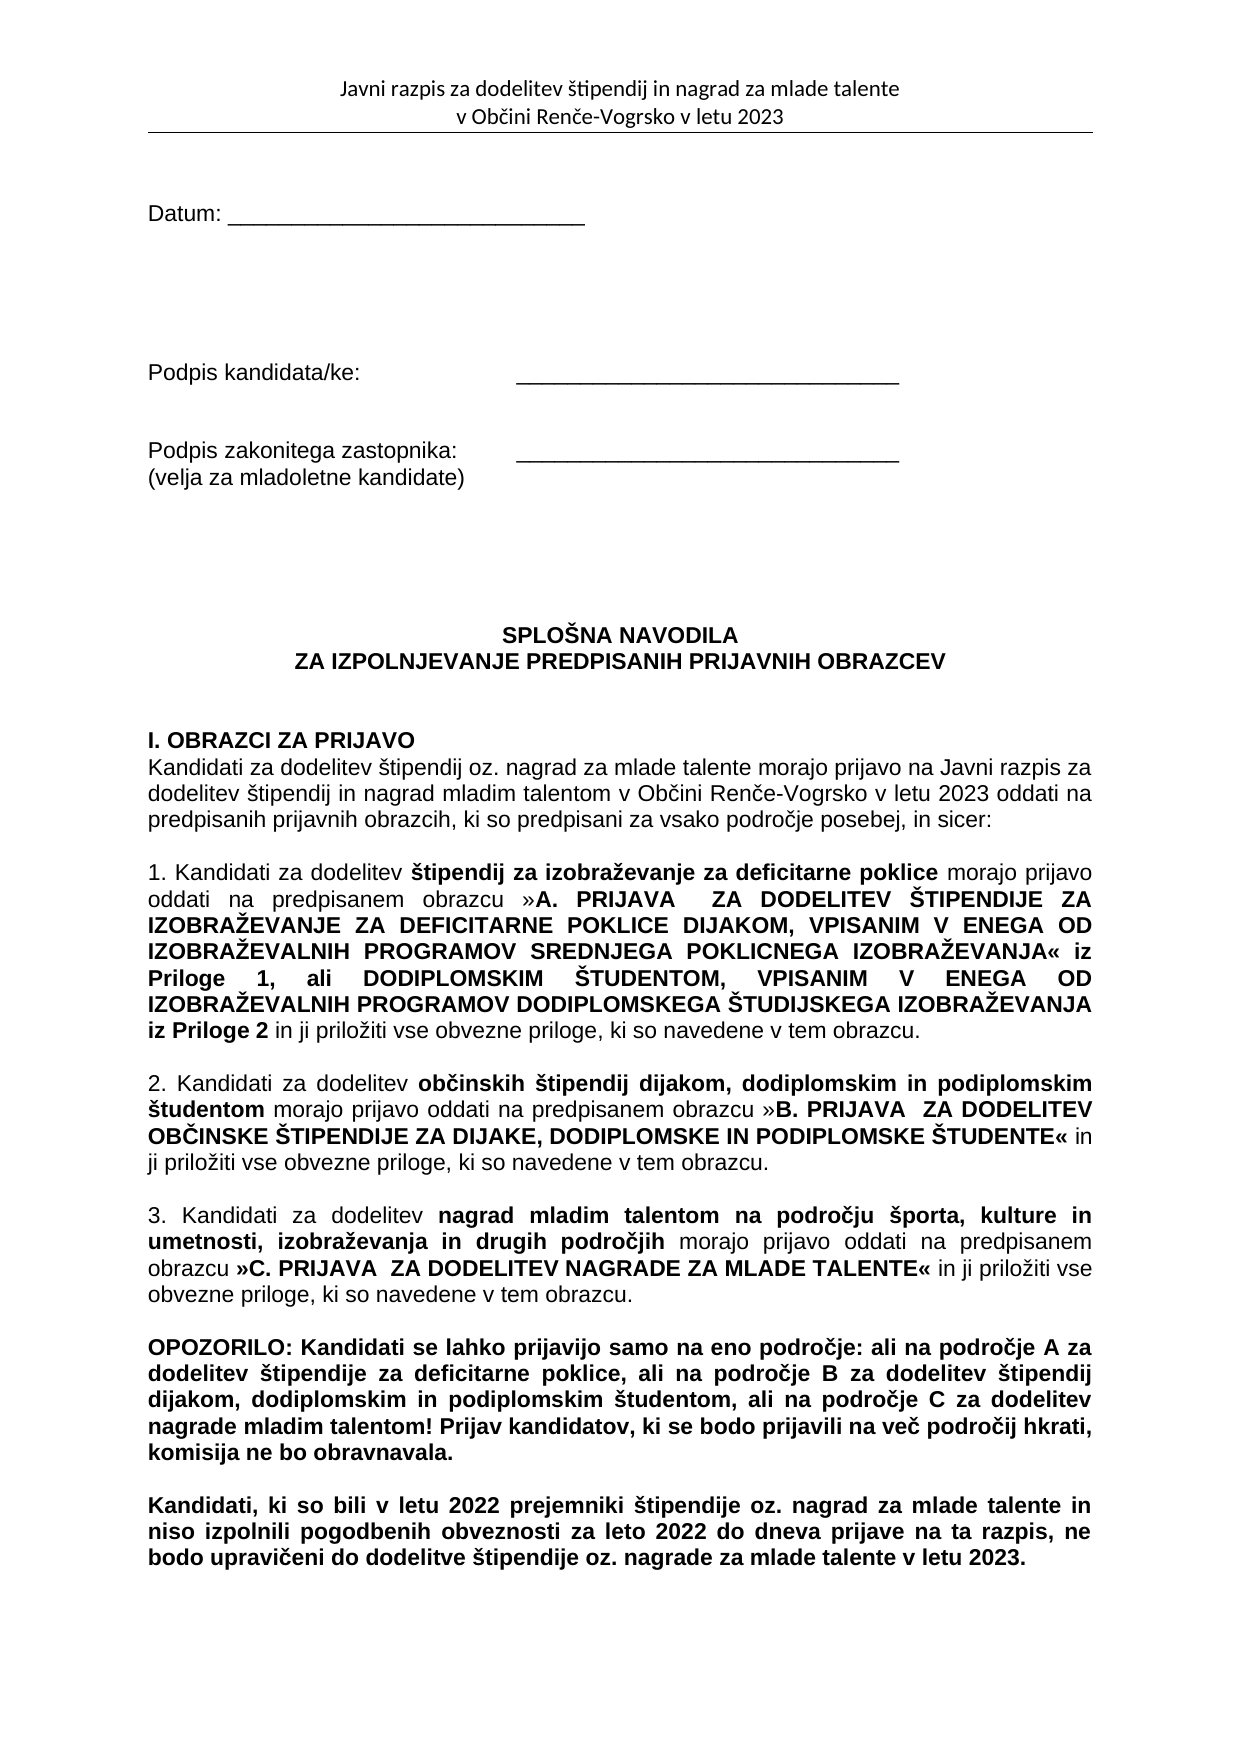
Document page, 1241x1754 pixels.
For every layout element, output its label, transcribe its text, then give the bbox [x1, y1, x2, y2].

text Kandidati, ki so bili v letu 2022 prejemniki štipendije oz. nagrad za mlade talente in niso izpolnili pogodbenih obveznosti za leto 2022 do dneva prijave na ta razpis, ne bodo upravičeni do dodelitve štipendije oz. nagrade za mlade talente v letu 2023. [148, 1492, 1093, 1571]
text I. OBRAZCI ZA PRIJAVO [148, 727, 1093, 754]
text Datum: ____________________________ [148, 200, 1093, 227]
text 1. Kandidati za dodelitev štipendij za izobraževanje za deficitarne poklice morajo prijavo oddati na predpisanem obrazcu »A. PRIJAVA ZA DODELITEV ŠTIPENDIJE ZA IZOBRAŽEVANJE ZA DEFICITARNE POKLICE DIJAKOM, VPISANIM V ENEGA OD IZOBRAŽEVALNIH PROGRAMOV SREDNJEGA POKLICNEGA IZOBRAŽEVANJA« iz Priloge 1, ali DODIPLOMSKIM ŠTUDENTOM, VPISANIM V ENEGA OD IZOBRAŽEVALNIH PROGRAMOV DODIPLOMSKEGA ŠTUDIJSKEGA IZOBRAŽEVANJA iz Priloge 2 in ji priložiti vse obvezne priloge, ki so navedene v tem obrazcu. [148, 859, 1093, 1044]
text 2. Kandidati za dodelitev občinskih štipendij dijakom, dodiplomskim in podiplomskim študentom morajo prijavo oddati na predpisanem obrazcu »B. PRIJAVA ZA DODELITEV OBČINSKE ŠTIPENDIJE ZA DIJAKE, DODIPLOMSKE IN PODIPLOMSKE ŠTUDENTE« in ji priložiti vse obvezne priloge, ki so navedene v tem obrazcu. [148, 1070, 1093, 1175]
text Podpis kandidata/ke: ______________________________ [148, 358, 1093, 385]
text Kandidati za dodelitev štipendij oz. nagrad za mlade talente morajo prijavo na Javni razpis za dodelitev štipendij in nagrad mladim talentom v Občini Renče-Vogrsko v letu 2023 oddati na predpisanih prijavnih obrazcih, ki so predpisani za vsako področje posebej, in sicer: [148, 754, 1093, 833]
text 3. Kandidati za dodelitev nagrad mladim talentom na področju športa, kulture in umetnosti, izobraževanja in drugih področjih morajo prijavo oddati na predpisanem obrazcu »C. PRIJAVA ZA DODELITEV NAGRADE ZA MLADE TALENTE« in ji priložiti vse obvezne priloge, ki so navedene v tem obrazcu. [148, 1202, 1093, 1307]
text SPLOŠNA NAVODILA [148, 622, 1093, 648]
text ZA IZPOLNJEVANJE PREDPISANIH PRIJAVNIH OBRAZCEV [148, 648, 1093, 675]
text (velja za mladoletne kandidate) [148, 464, 1093, 490]
text Podpis zakonitega zastopnika: ______________________________ [148, 437, 1093, 464]
text OPOZORILO: Kandidati se lahko prijavijo samo na eno področje: ali na področje A za dodelitev štipendije za deficitarne poklice, ali na področje B za dodelitev štipendij dijakom, dodiplomskim in podiplomskim študentom, ali na področje C za dodelitev nagrade mladim talentom! Prijav kandidatov, ki se bodo prijavili na več področij hkrati, komisija ne bo obravnavala. [148, 1333, 1093, 1465]
